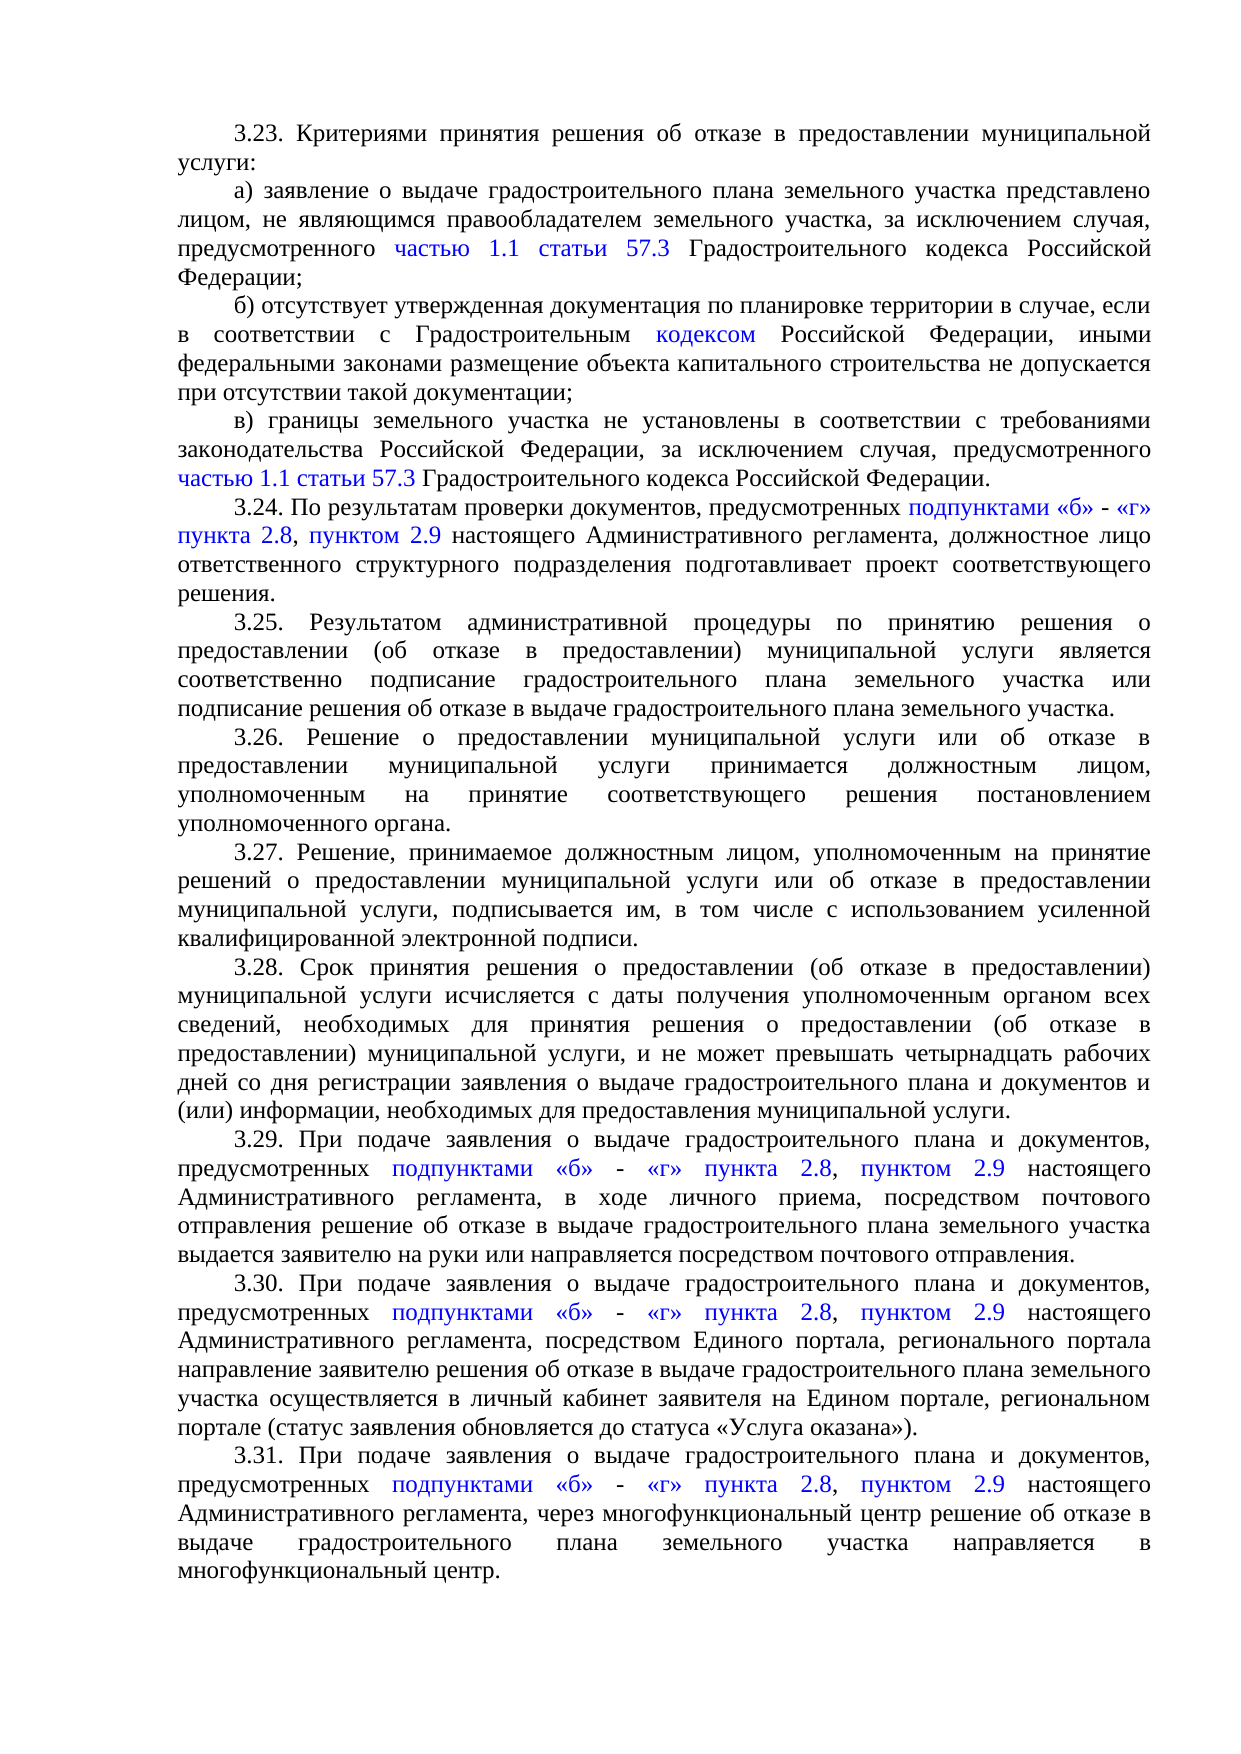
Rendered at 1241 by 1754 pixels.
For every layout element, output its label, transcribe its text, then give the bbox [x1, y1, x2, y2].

text 3.28. Срок принятия решения о предоставлении (об отказе в предоставлении) муниципальной услуги исчисляется с даты получения уполномоченным органом всех сведений, необходимых для принятия решения о предоставлении (об отказе в предоставлении) муниципальной услуги, и не может превышать четырнадцать рабочих дней со дня регистрации заявления о выдаче градостроительного плана и документов и (или) информации, необходимых для предоставления муниципальной услуги. [177, 952, 1152, 1124]
text 3.30. При подаче заявления о выдаче градостроительного плана и документов, предусмотренных подпунктами «б» - «г» пункта 2.8, пунктом 2.9 настоящего Административного регламента, посредством Единого портала, регионального портала направление заявителю решения об отказе в выдаче градостроительного плана земельного участка осуществляется в личный кабинет заявителя на Едином портале, региональном портале (статус заявления обновляется до статуса «Услуга оказана»). [177, 1268, 1152, 1441]
text 3.31. При подаче заявления о выдаче градостроительного плана и документов, предусмотренных подпунктами «б» - «г» пункта 2.8, пунктом 2.9 настоящего Административного регламента, через многофункциональный центр решение об отказе в выдаче градостроительного плана земельного участка направляется в многофункциональный центр. [177, 1441, 1152, 1584]
text б) отсутствует утвержденная документация по планировке территории в случае, если в соответствии с Градостроительным кодексом Российской Федерации, иными федеральными законами размещение объекта капитального строительства не допускается при отсутствии такой документации; [177, 291, 1152, 406]
text а) заявление о выдаче градостроительного плана земельного участка представлено лицом, не являющимся правообладателем земельного участка, за исключением случая, предусмотренного частью 1.1 статьи 57.3 Градостроительного кодекса Российской Федерации; [177, 176, 1152, 291]
text 3.27. Решение, принимаемое должностным лицом, уполномоченным на принятие решений о предоставлении муниципальной услуги или об отказе в предоставлении муниципальной услуги, подписывается им, в том числе с использованием усиленной квалифицированной электронной подписи. [177, 837, 1152, 952]
text 3.24. По результатам проверки документов, предусмотренных подпунктами «б» - «г» пункта 2.8, пунктом 2.9 настоящего Административного регламента, должностное лицо ответственного структурного подразделения подготавливает проект соответствующего решения. [177, 492, 1152, 607]
text 3.29. При подаче заявления о выдаче градостроительного плана и документов, предусмотренных подпунктами «б» - «г» пункта 2.8, пунктом 2.9 настоящего Административного регламента, в ходе личного приема, посредством почтового отправления решение об отказе в выдаче градостроительного плана земельного участка выдается заявителю на руки или направляется посредством почтового отправления. [177, 1124, 1152, 1268]
text 3.23. Критериями принятия решения об отказе в предоставлении муниципальной услуги: [177, 118, 1152, 176]
text в) границы земельного участка не установлены в соответствии с требованиями законодательства Российской Федерации, за исключением случая, предусмотренного частью 1.1 статьи 57.3 Градостроительного кодекса Российской Федерации. [177, 406, 1152, 492]
text 3.25. Результатом административной процедуры по принятию решения о предоставлении (об отказе в предоставлении) муниципальной услуги является соответственно подписание градостроительного плана земельного участка или подписание решения об отказе в выдаче градостроительного плана земельного участка. [177, 607, 1152, 722]
text 3.26. Решение о предоставлении муниципальной услуги или об отказе в предоставлении муниципальной услуги принимается должностным лицом, уполномоченным на принятие соответствующего решения постановлением уполномоченного органа. [177, 722, 1152, 837]
